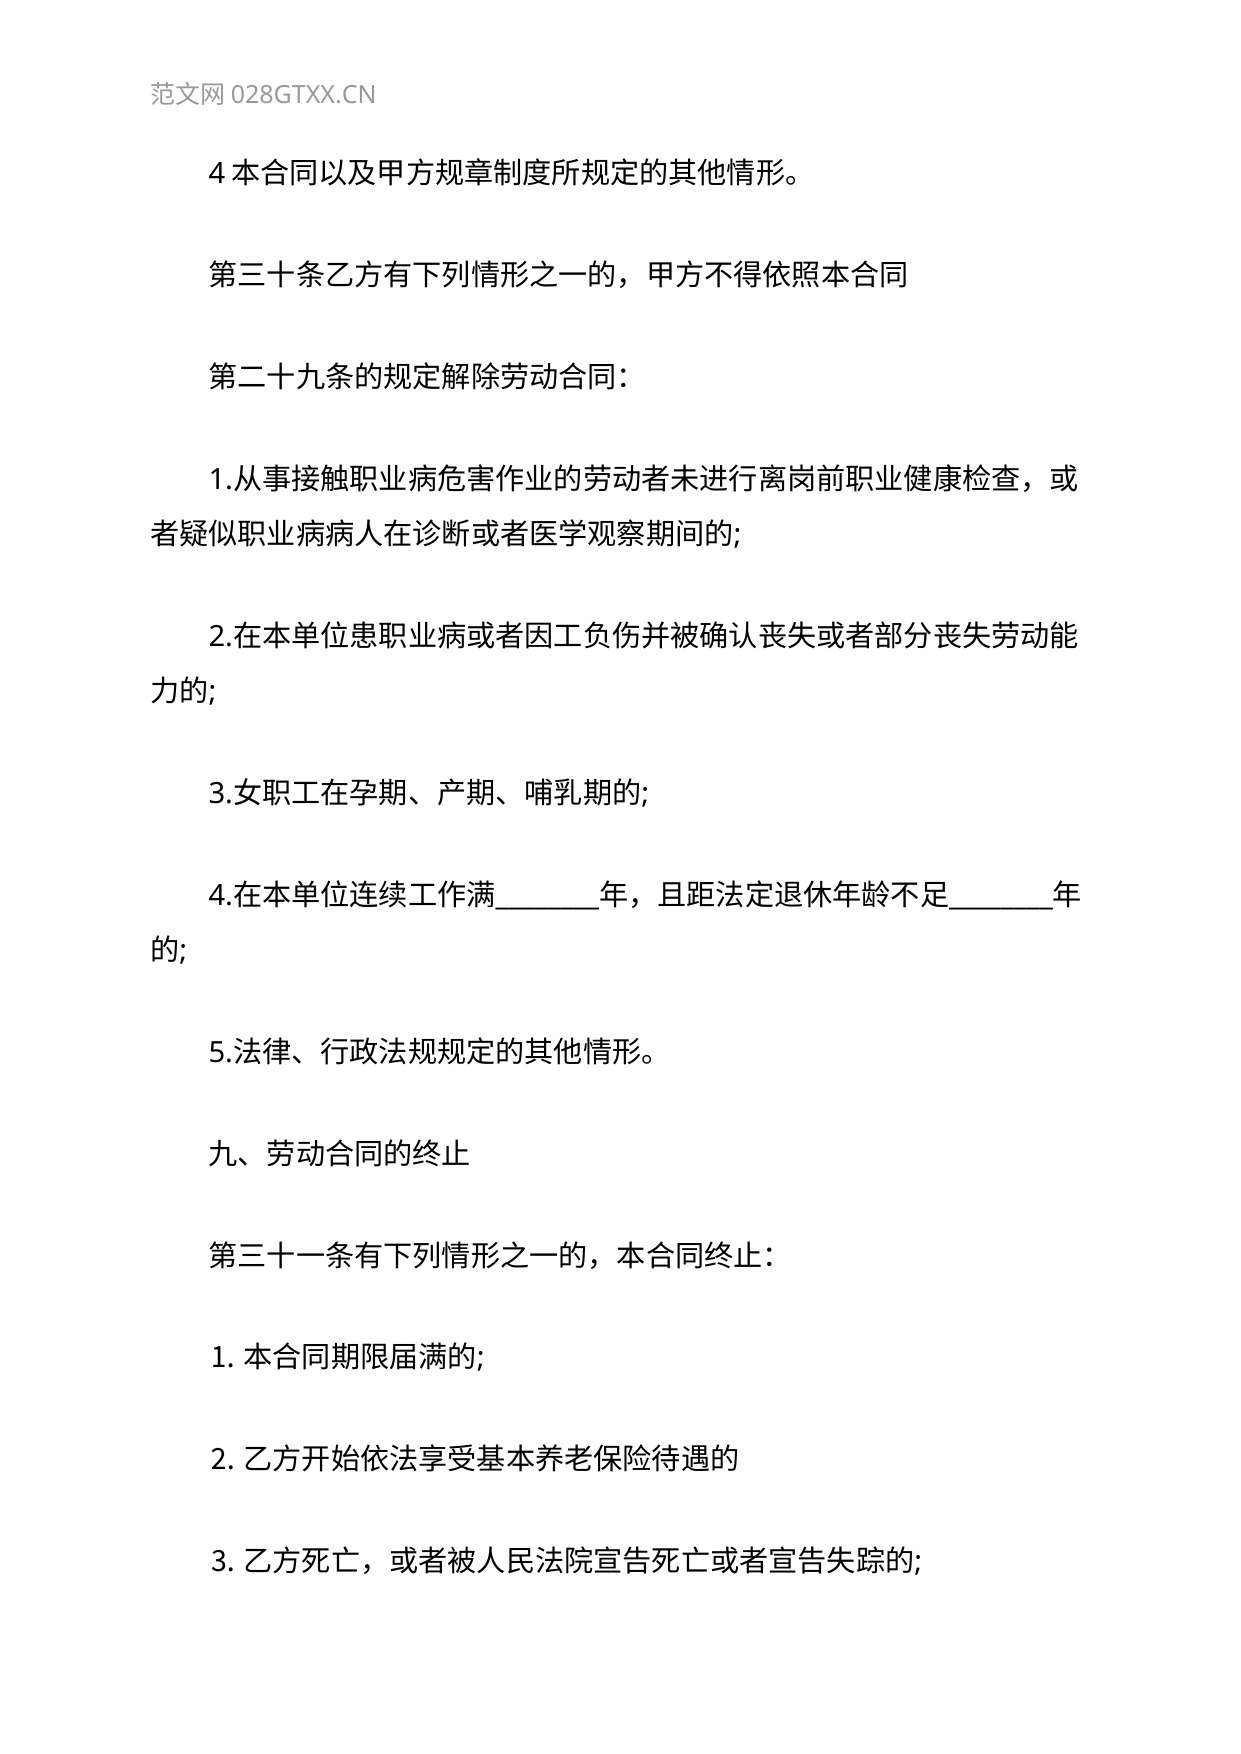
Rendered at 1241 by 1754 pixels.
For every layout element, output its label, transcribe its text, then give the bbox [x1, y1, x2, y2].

text 3.女职工在孕期、产期、哺乳期的; [150, 769, 1090, 812]
text 第二十九条的规定解除劳动合同： [150, 354, 1090, 396]
text 第三十条乙方有下列情形之一的，甲方不得依照本合同 [150, 252, 1090, 294]
text 4.在本单位连续工作满________年，且距法定退休年龄不足________年的; [150, 871, 1090, 969]
text 1.从事接触职业病危害作业的劳动者未进行离岗前职业健康检查，或者疑似职业病病人在诊断或者医学观察期间的; [150, 456, 1090, 553]
text 第三十一条有下列情形之一的，本合同终止： [150, 1232, 1090, 1274]
text 2.在本单位患职业病或者因工负伤并被确认丧失或者部分丧失劳动能力的; [150, 612, 1090, 710]
text 九、劳动合同的终止 [150, 1130, 1090, 1173]
text 4本合同以及甲方规章制度所规定的其他情形。 [150, 150, 1090, 192]
text 5.法律、行政法规规定的其他情形。 [150, 1028, 1090, 1071]
text ⒊乙方死亡，或者被人民法院宣告死亡或者宣告失踪的; [150, 1538, 1090, 1580]
text ⒉乙方开始依法享受基本养老保险待遇的 [150, 1436, 1090, 1478]
text ⒈本合同期限届满的; [150, 1334, 1090, 1376]
